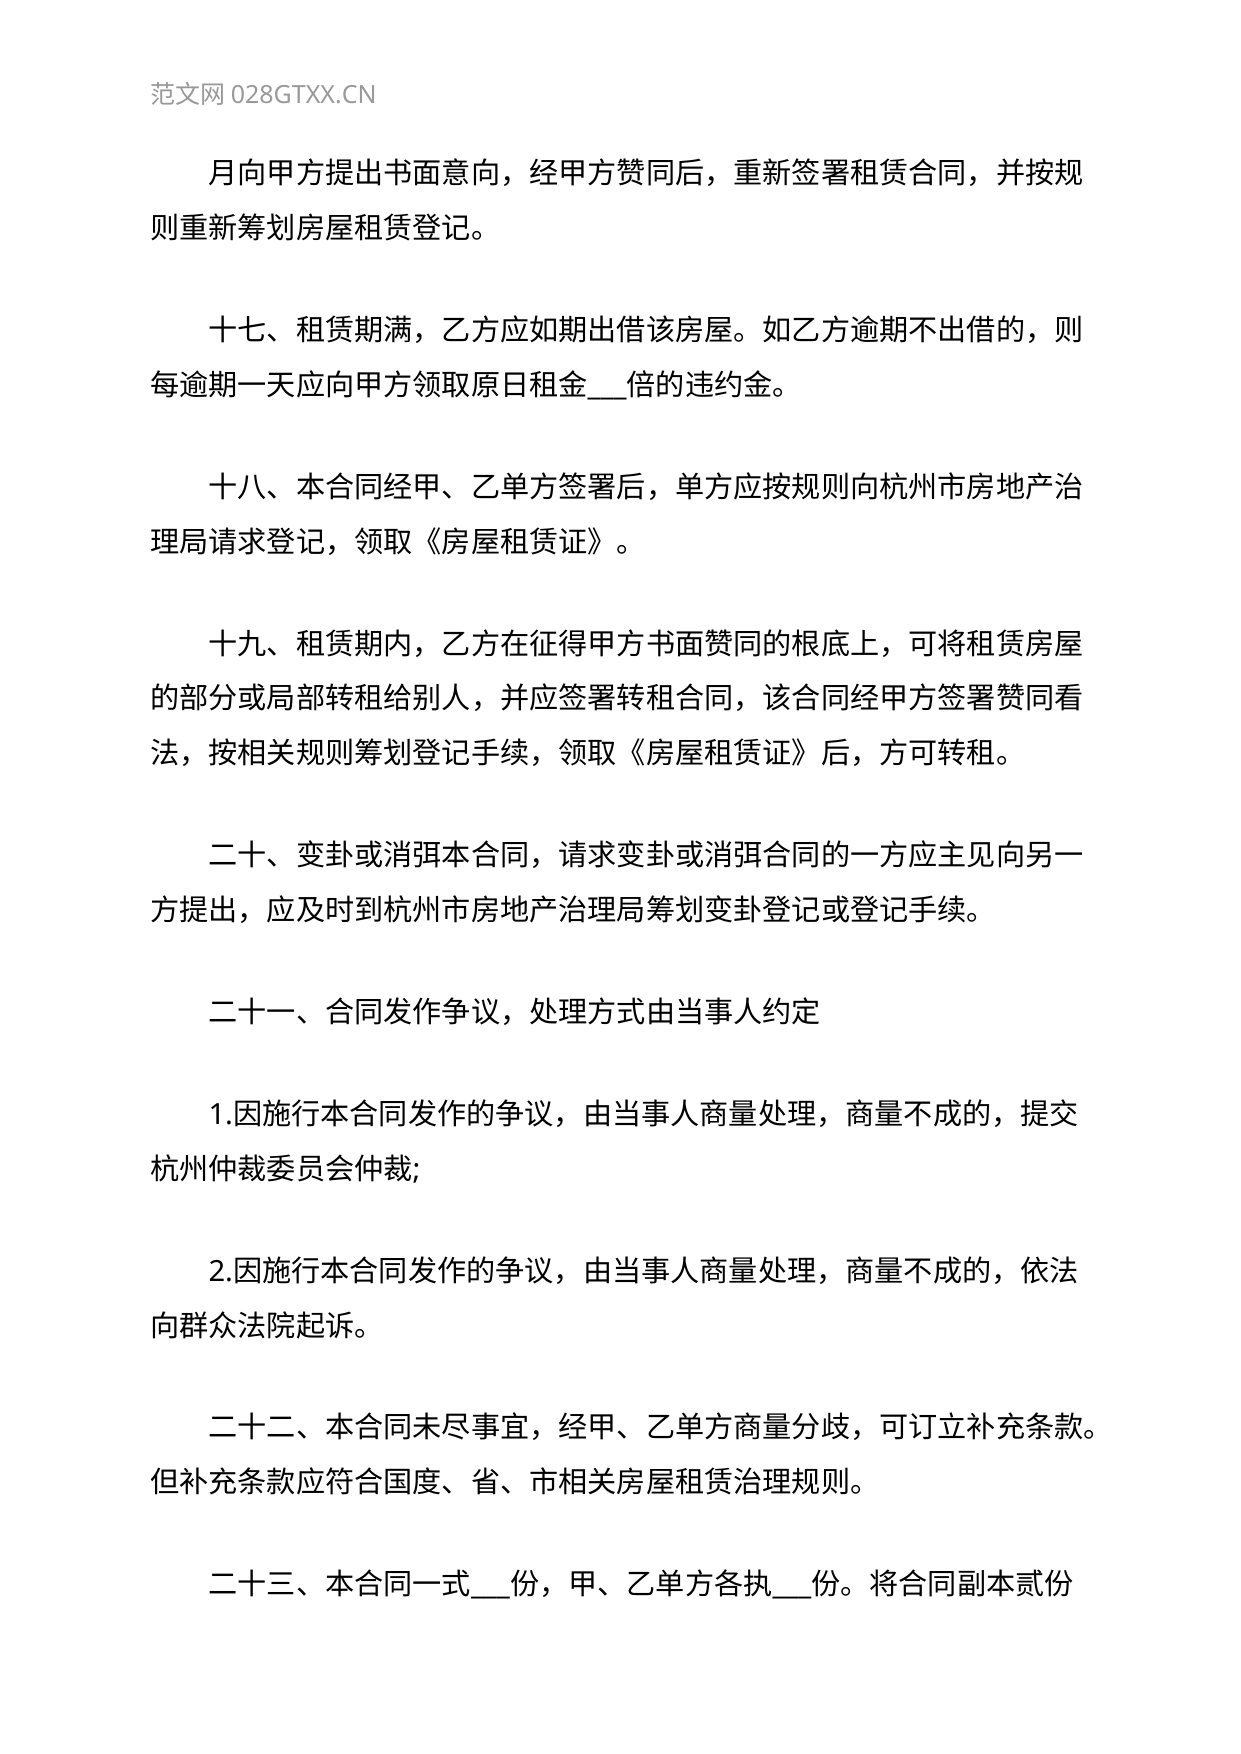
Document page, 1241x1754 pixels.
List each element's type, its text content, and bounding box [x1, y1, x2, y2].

text 二十一、合同发作争议，处理方式由当事人约定 [150, 988, 1090, 1031]
text 1.因施行本合同发作的争议，由当事人商量处理，商量不成的，提交杭州仲裁委员会仲裁; [150, 1090, 1090, 1188]
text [150, 1561, 1090, 1603]
text 十七、租赁期满，乙方应如期出借该房屋。如乙方逾期不出借的，则每逾期一天应向甲方领取原日租金___倍的违约金。 [150, 307, 1090, 404]
text 十九、租赁期内，乙方在征得甲方书面赞同的根底上，可将租赁房屋的部分或局部转租给别人，并应签署转租合同，该合同经甲方签署赞同看法，按相关规则筹划登记手续，领取《房屋租赁证》后，方可转租。 [150, 620, 1090, 772]
text 十八、本合同经甲、乙单方签署后，单方应按规则向杭州市房地产治理局请求登记，领取《房屋租赁证》。 [150, 463, 1090, 561]
text 2.因施行本合同发作的争议，由当事人商量处理，商量不成的，依法向群众法院起诉。 [150, 1247, 1090, 1344]
text 月向甲方提出书面意向，经甲方赞同后，重新签署租赁合同，并按规则重新筹划房屋租赁登记。 [150, 150, 1090, 247]
text 二十二、本合同未尽事宜，经甲、乙单方商量分歧，可订立补充条款。但补充条款应符合国度、省、市相关房屋租赁治理规则。 [150, 1404, 1090, 1501]
text 二十、变卦或消弭本合同，请求变卦或消弭合同的一方应主见向另一方提出，应及时到杭州市房地产治理局筹划变卦登记或登记手续。 [150, 832, 1090, 929]
